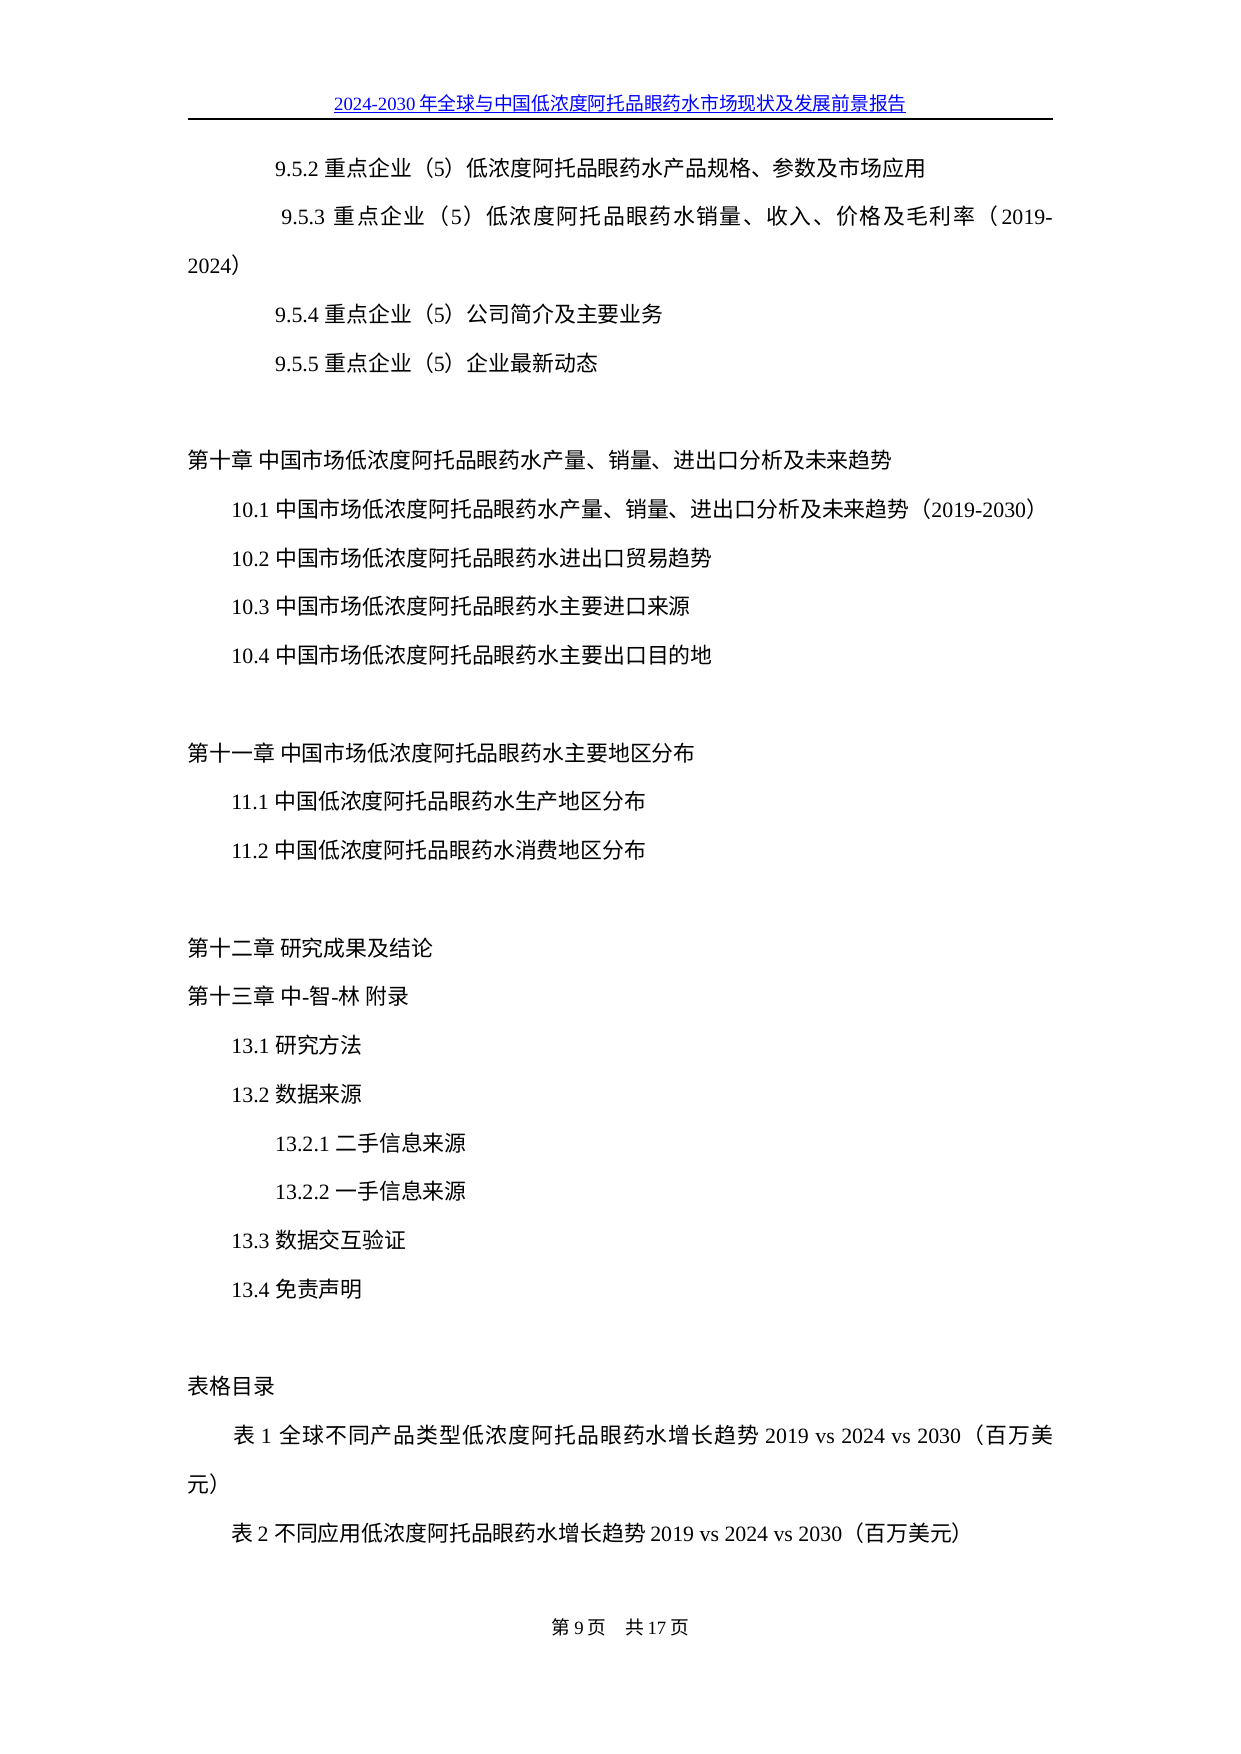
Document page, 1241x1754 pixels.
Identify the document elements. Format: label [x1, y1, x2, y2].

text [187, 150, 1053, 1548]
